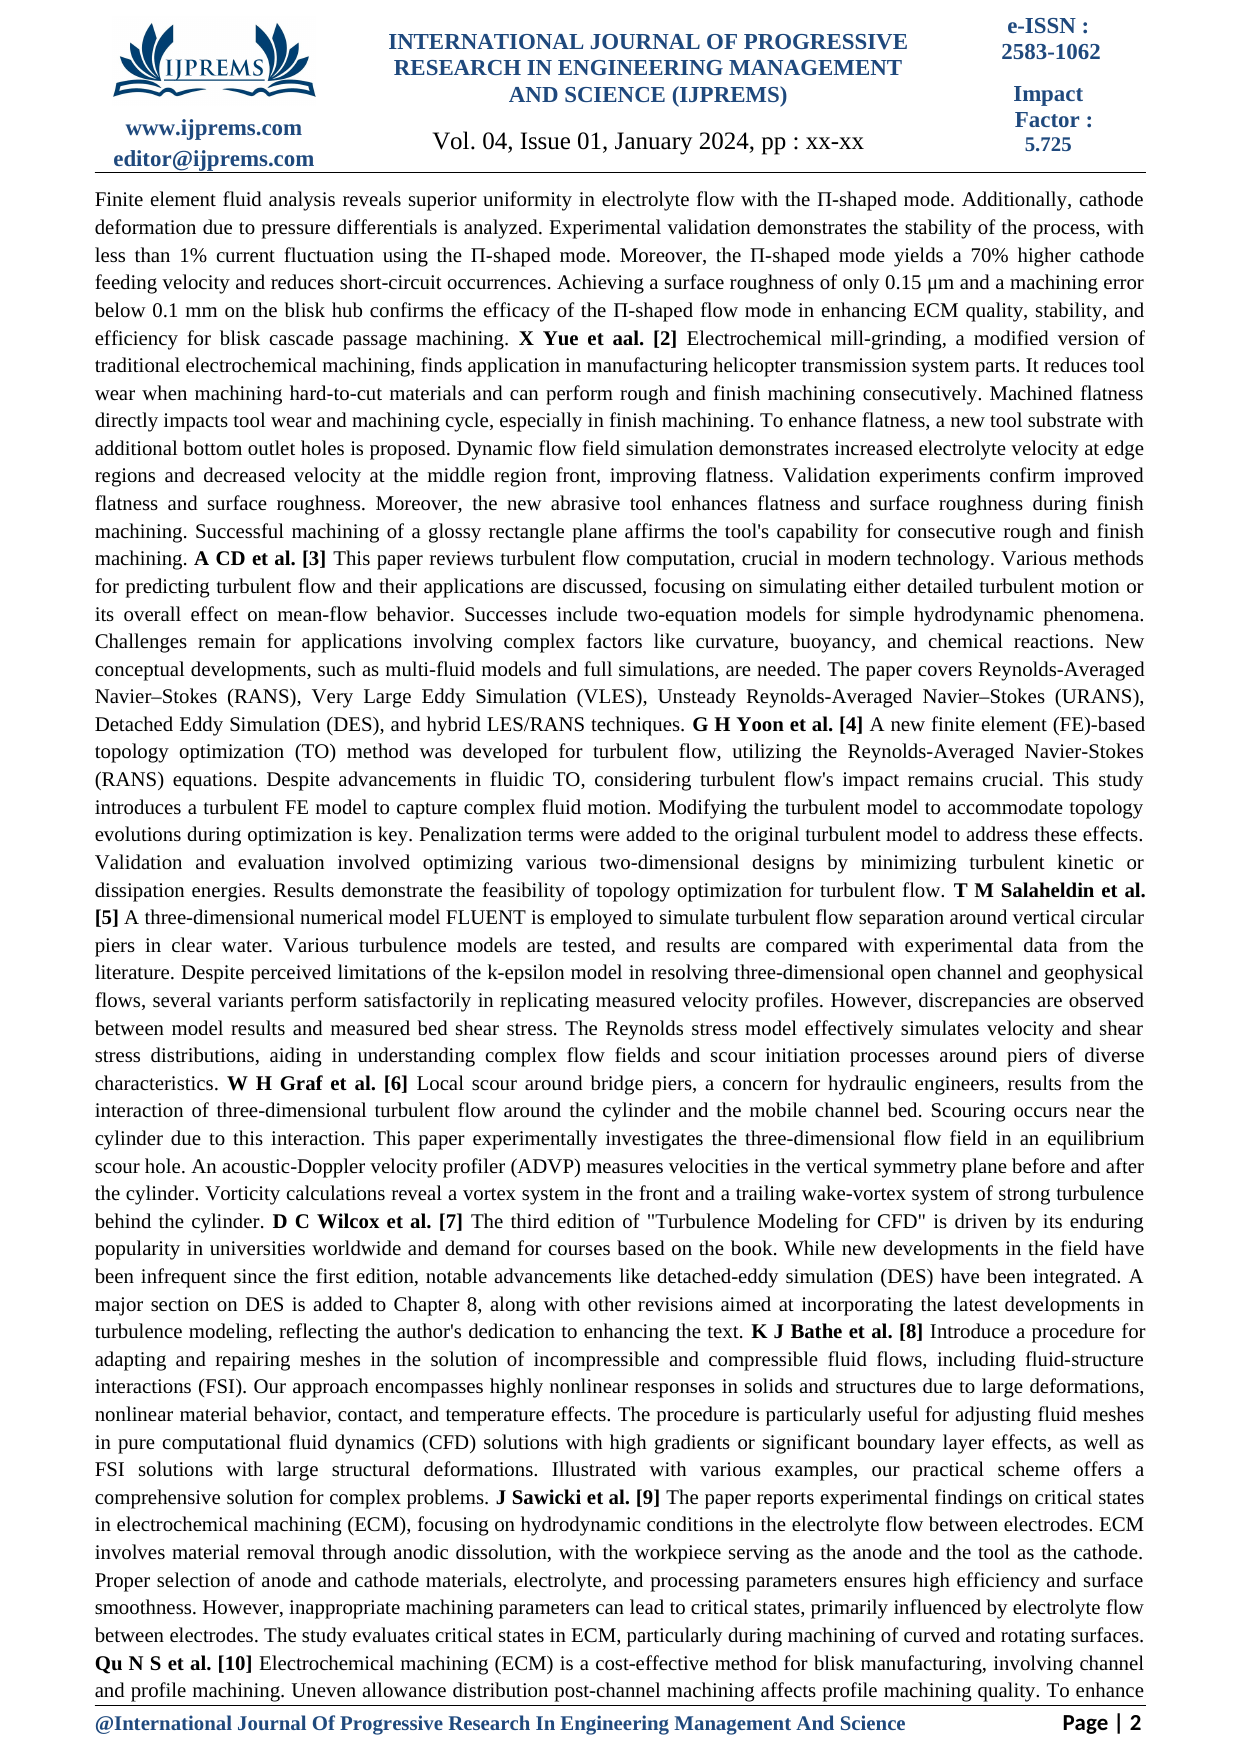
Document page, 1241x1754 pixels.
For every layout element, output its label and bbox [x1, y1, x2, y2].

picture [111, 16, 317, 106]
text [94, 187, 1146, 1702]
